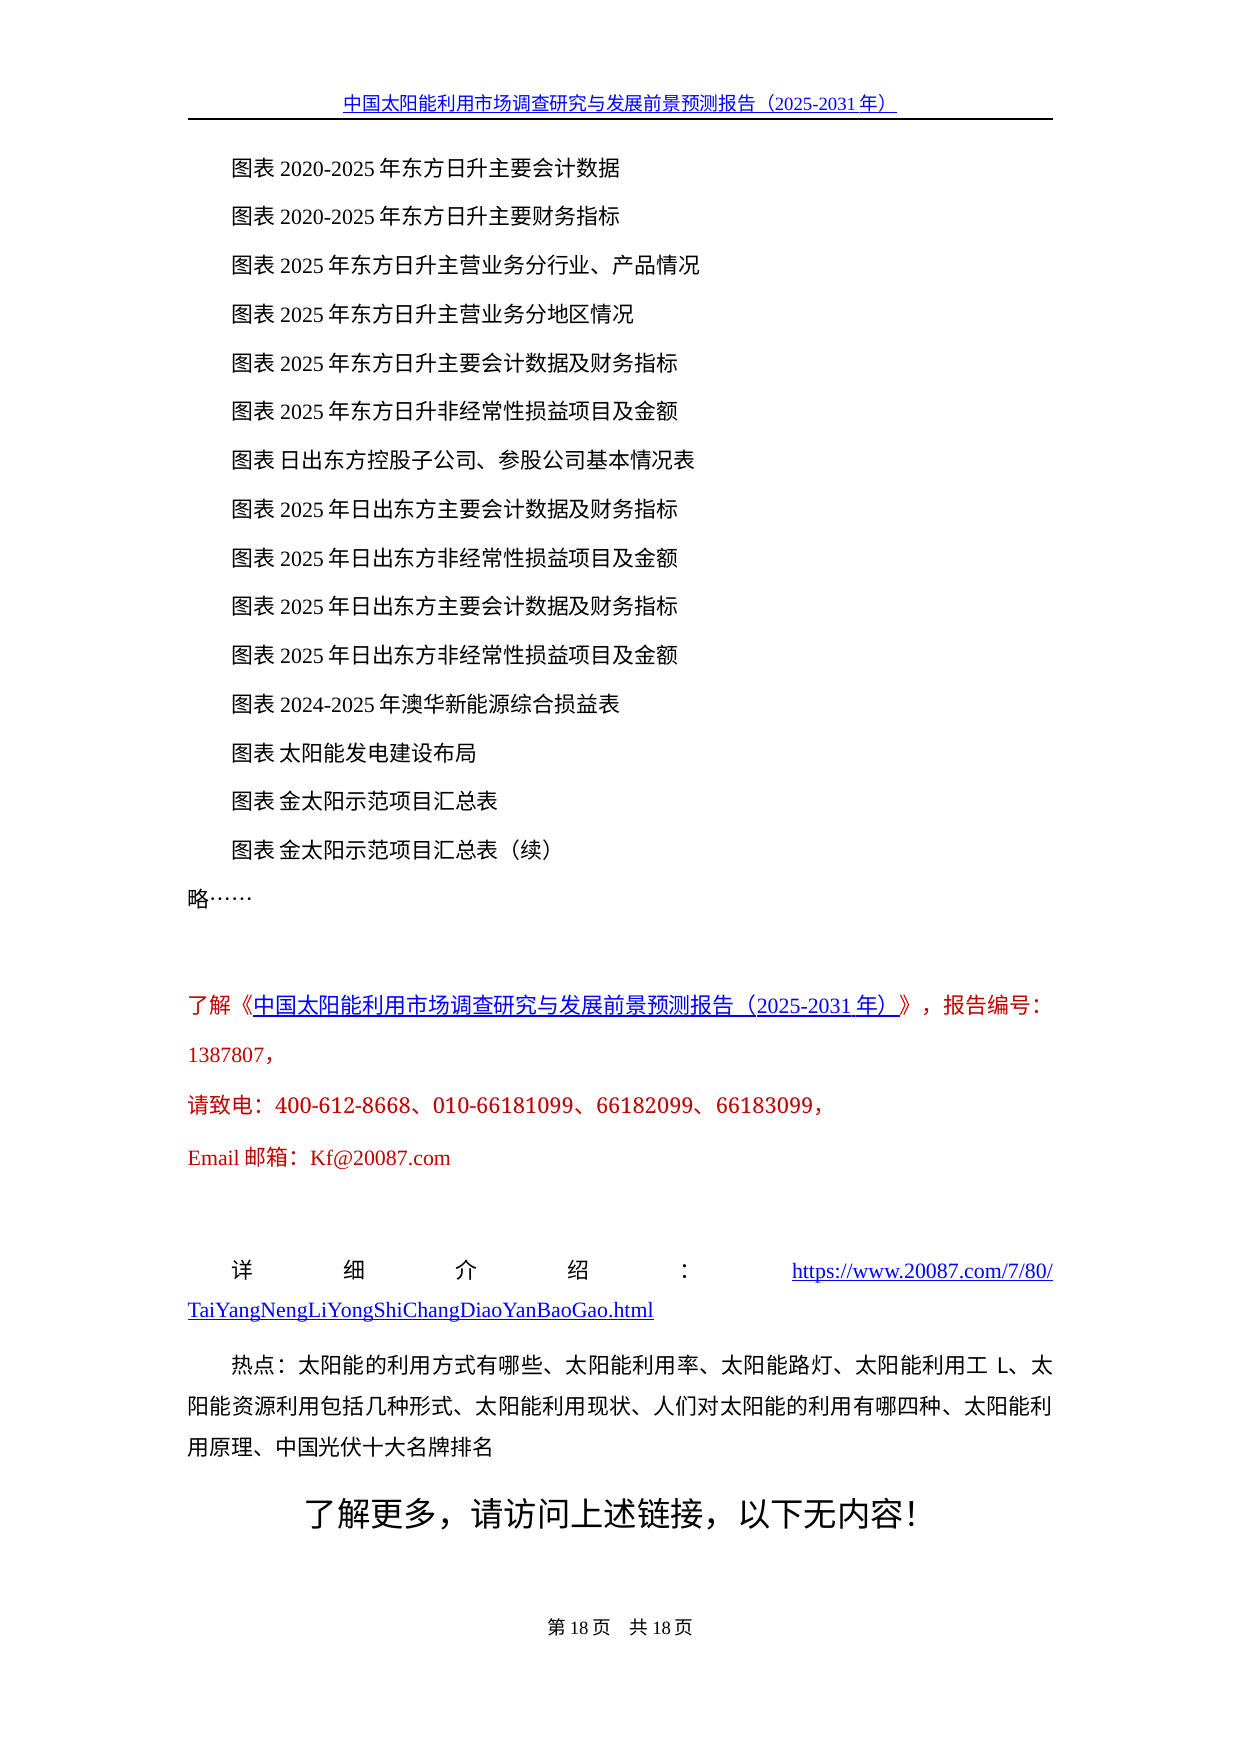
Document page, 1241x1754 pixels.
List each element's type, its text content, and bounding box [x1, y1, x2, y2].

text 了解《中国太阳能利用市场调查研究与发展前景预测报告（2025-2031年）》，报告编号：1387807， [187, 988, 1053, 1069]
text 热点：太阳能的利用方式有哪些、太阳能利用率、太阳能路灯、太阳能利用工L、太阳能资源利用包括几种形式、太阳能利用现状、人们对太阳能的利用有哪四种、太阳能利用原理、中国光伏十大名牌排名 [187, 1348, 1053, 1462]
text 请致电：400-612-8668、010-66181099、66182099、66183099， [187, 1088, 1053, 1121]
title 了解更多，请访问上述链接，以下无内容！ [187, 1479, 1053, 1544]
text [187, 150, 1053, 914]
text Email邮箱：Kf@20087.com [187, 1140, 1053, 1172]
text 详细介绍：https://www.20087.com/7/80/TaiYangNengLiYongShiChangDiaoYanBaoGao.html [187, 1253, 1053, 1326]
